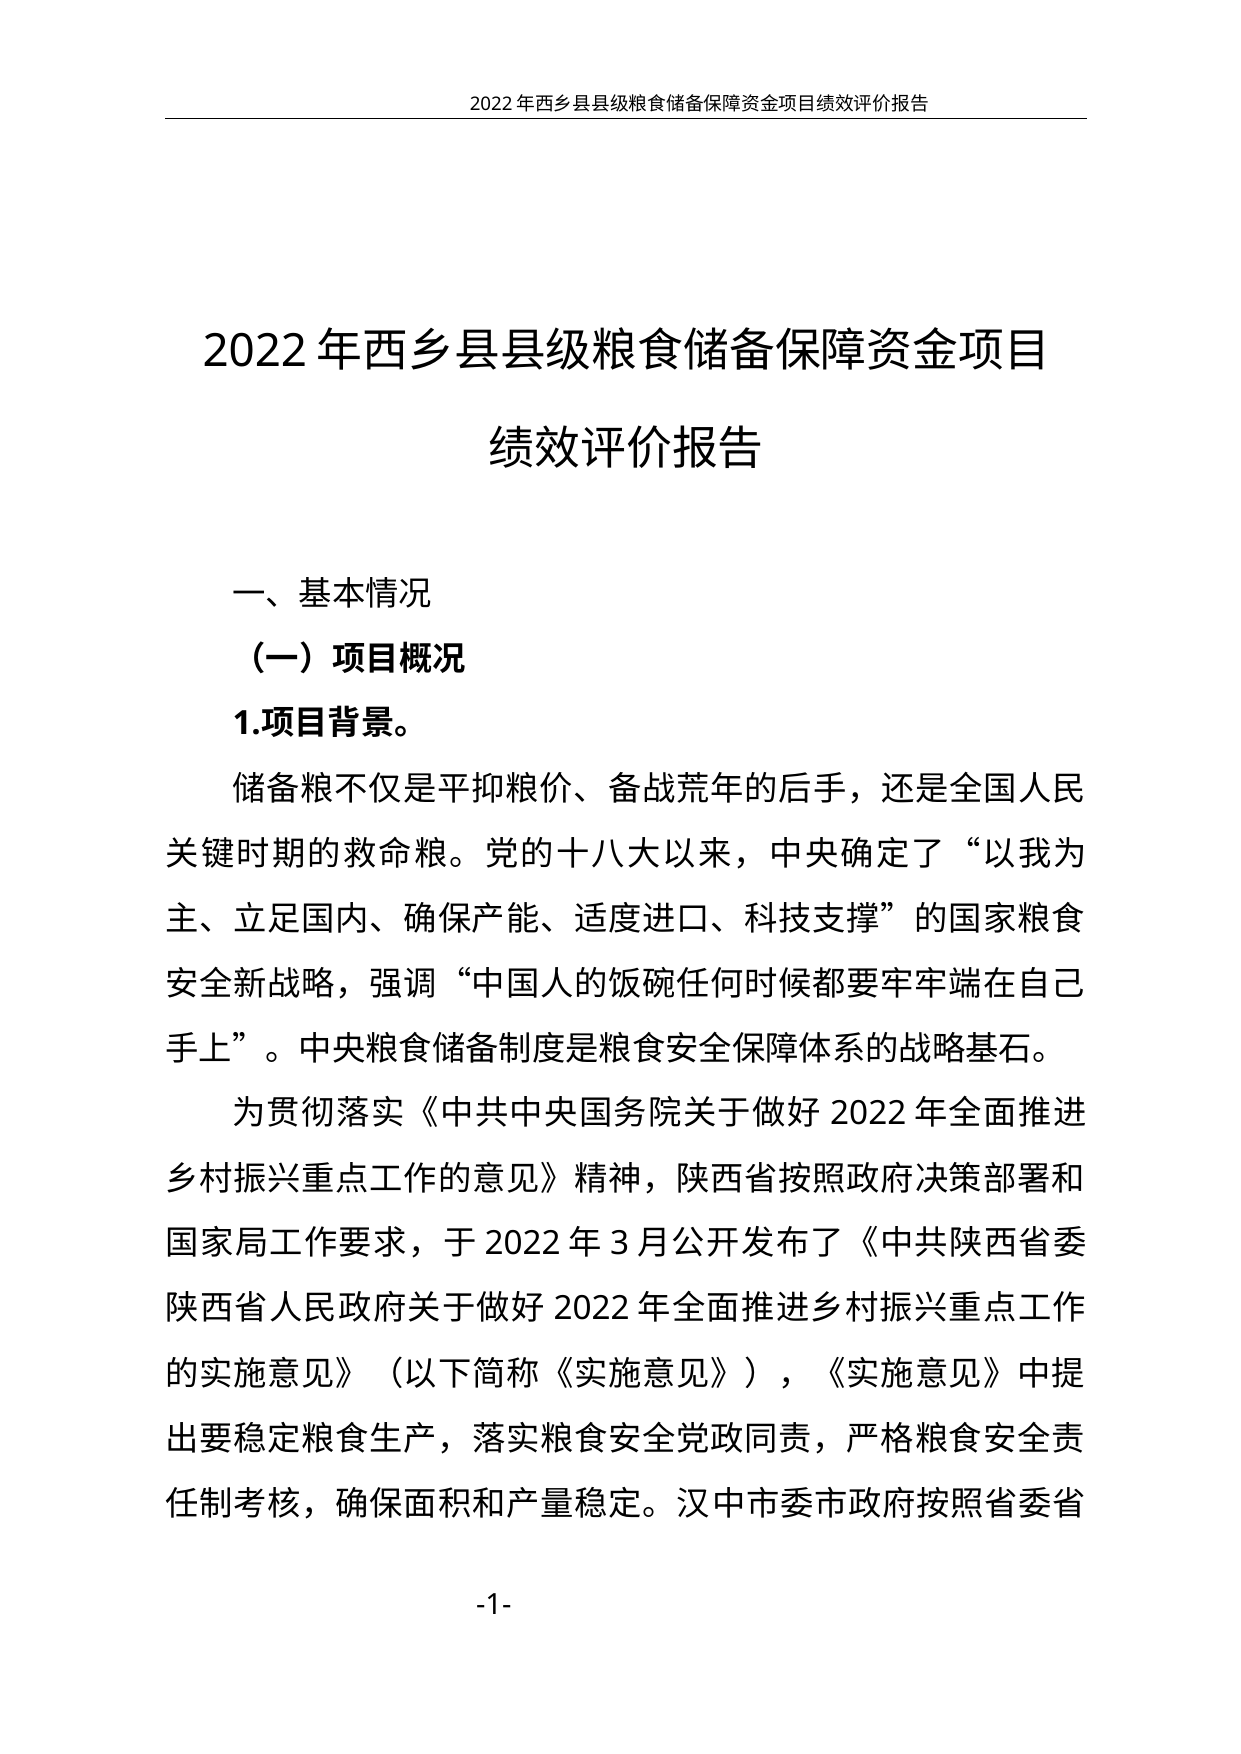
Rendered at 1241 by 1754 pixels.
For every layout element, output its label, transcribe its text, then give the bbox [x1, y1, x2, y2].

text 2022年西乡县县级粮食储备保障资金项目 [165, 298, 1087, 395]
text （一）项目概况 [165, 623, 1087, 688]
text 1.项目背景。 [165, 688, 1087, 753]
text 一、基本情况 [165, 558, 1087, 623]
text 绩效评价报告 [165, 395, 1087, 493]
text 储备粮不仅是平抑粮价、备战荒年的后手，还是全国人民关键时期的救命粮。党的十八大以来，中央确定了“以我为主、立足国内、确保产能、适度进口、科技支撑”的国家粮食安全新战略，强调“中国人的饭碗任何时候都要牢牢端在自己手上”。中央粮食储备制度是粮食安全保障体系的战略基石。 [165, 753, 1087, 1078]
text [165, 1078, 1087, 1533]
